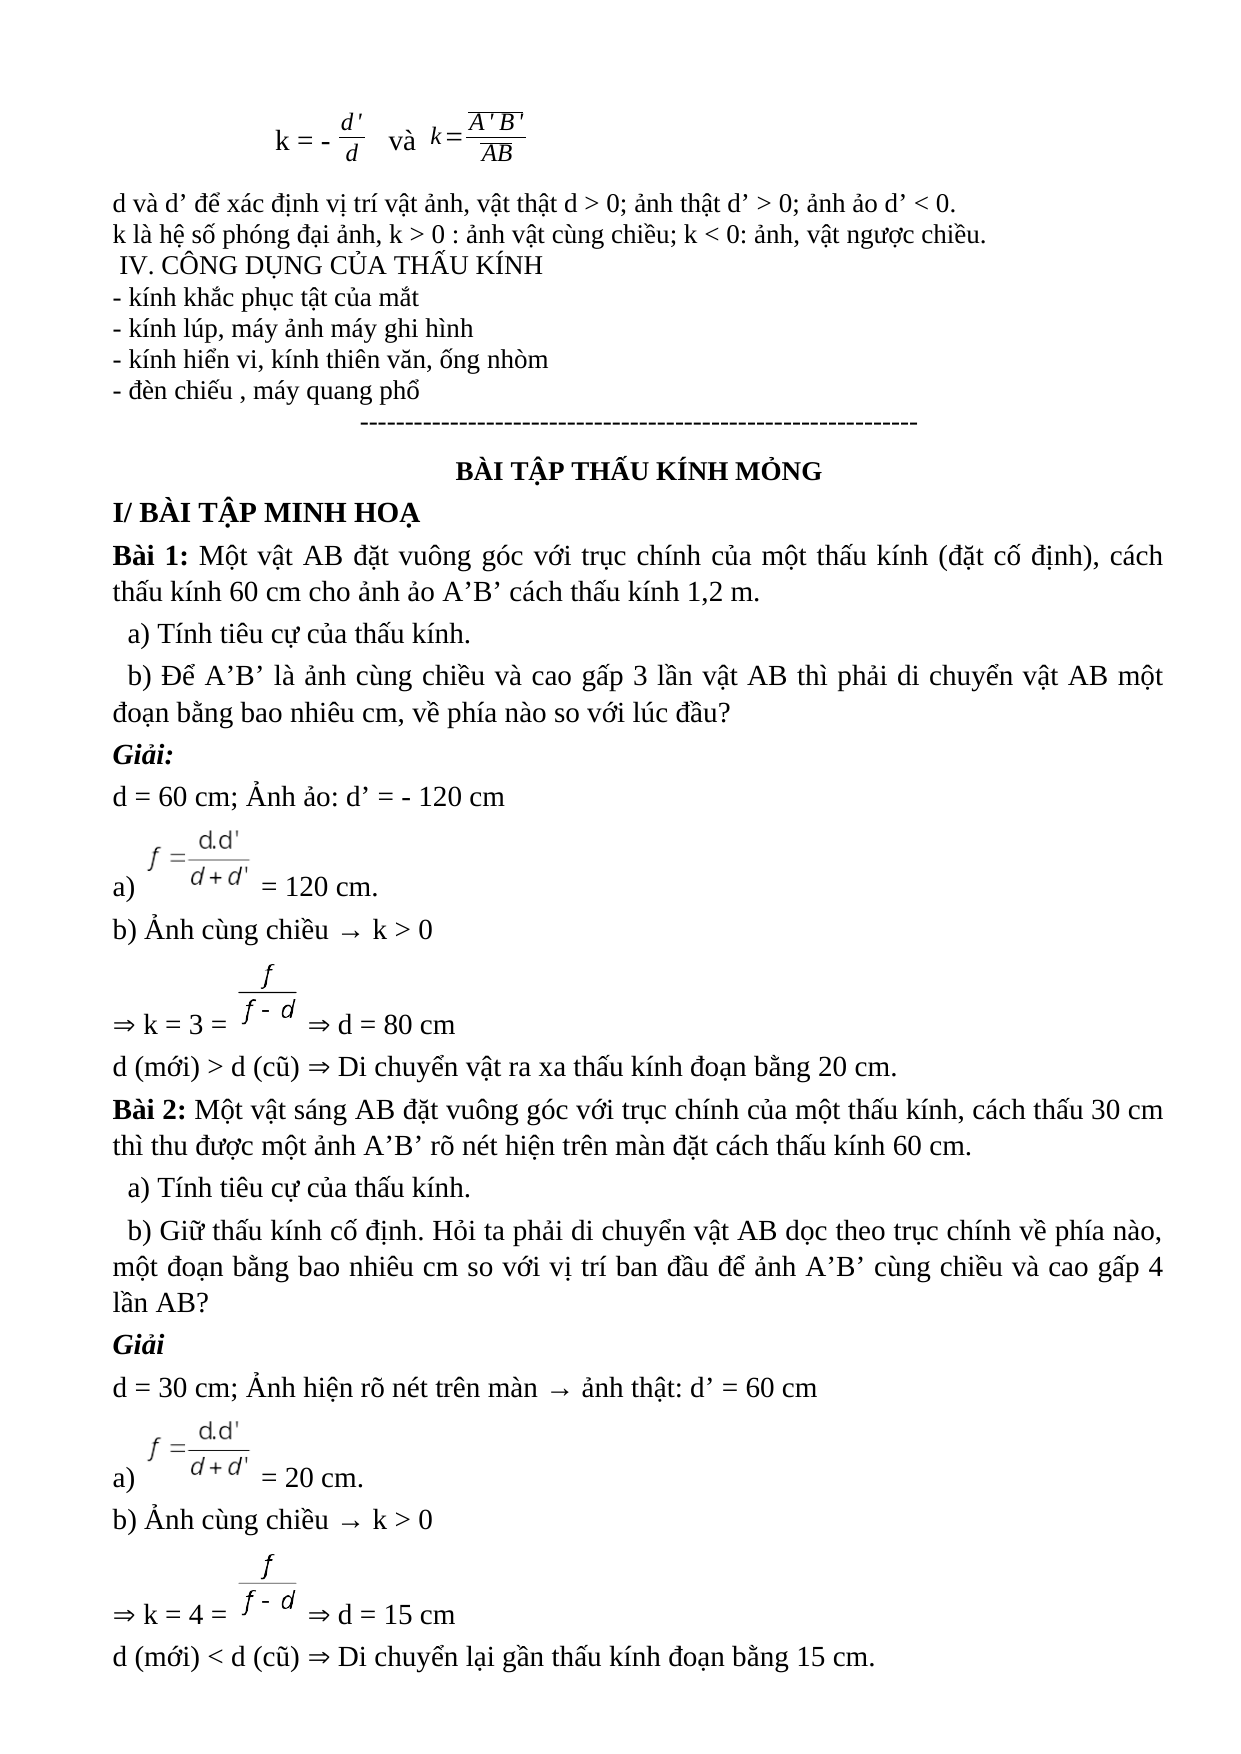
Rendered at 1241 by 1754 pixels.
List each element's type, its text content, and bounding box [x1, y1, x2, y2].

text d (mới) < d (cũ) Di chuyển lại gần thấu kính đoạn bằng 15 cm. [112, 1639, 1165, 1673]
text k = 3 = d = 80 cm [112, 954, 1165, 1040]
text d = 60 cm; Ảnh ảo: d’ = - 120 cm [112, 779, 1165, 813]
list k = - và [225, 108, 1165, 167]
text -------------------------------------------------------------- [112, 405, 1165, 436]
text Giải [112, 1327, 1165, 1361]
text Giải: [112, 737, 1165, 771]
text b) Để A’B’ là ảnh cùng chiều và cao gấp 3 lần vật AB thì phải di chuyển vật AB một đoạn bằng bao nhiêu cm, về phía nào so với lúc đầu? [112, 658, 1165, 728]
text b) Ảnh cùng chiều → k > 0 [112, 1502, 1165, 1536]
text d (mới) > d (cũ) Di chuyển vật ra xa thấu kính đoạn bằng 20 cm. [112, 1049, 1165, 1083]
text a) = 120 cm. [112, 822, 1165, 903]
text d = 30 cm; Ảnh hiện rõ nét trên màn → ảnh thật: d’ = 60 cm [112, 1370, 1165, 1403]
text Bài 1: Một vật AB đặt vuông góc với trục chính của một thấu kính (đặt cố định), cách thấu kính 60 cm cho ảnh ảo A’B’ cách thấu kính 1,2 m. [112, 538, 1165, 607]
text I/ BÀI TẬP MINH HOẠ [112, 495, 1165, 529]
text - kính khắc phục tật của mắt [112, 281, 1165, 312]
text - kính lúp, máy ảnh máy ghi hình [112, 312, 1165, 343]
text k = 4 = d = 15 cm [112, 1545, 1165, 1631]
text d và d’ để xác định vị trí vật ảnh, vật thật d > 0; ảnh thật d’ > 0; ảnh ảo d’ < 0. [112, 187, 1165, 218]
text BÀI TẬP THẤU KÍNH MỎNG [112, 455, 1165, 487]
text a) Tính tiêu cự của thấu kính. [112, 1170, 1165, 1204]
text - kính hiển vi, kính thiên văn, ống nhòm [112, 343, 1165, 374]
text k là hệ số phóng đại ảnh, k > 0 : ảnh vật cùng chiều; k < 0: ảnh, vật ngược chiều. [112, 218, 1165, 249]
text a) = 20 cm. [112, 1412, 1165, 1493]
text - đèn chiếu , máy quang phổ [112, 374, 1165, 405]
text b) Ảnh cùng chiều → k > 0 [112, 912, 1165, 946]
text IV. CÔNG DỤNG CỦA THẤU KÍNH [112, 249, 1165, 281]
text b) Giữ thấu kính cố định. Hỏi ta phải di chuyển vật AB dọc theo trục chính về phía nào, một đoạn bằng bao nhiêu cm so với vị trí ban đầu để ảnh A’B’ cùng chiều và cao gấp 4 lần AB? [112, 1213, 1165, 1318]
text Bài 2: Một vật sáng AB đặt vuông góc với trục chính của một thấu kính, cách thấu 30 cm thì thu được một ảnh A’B’ rõ nét hiện trên màn đặt cách thấu kính 60 cm. [112, 1092, 1165, 1161]
text a) Tính tiêu cự của thấu kính. [112, 616, 1165, 650]
